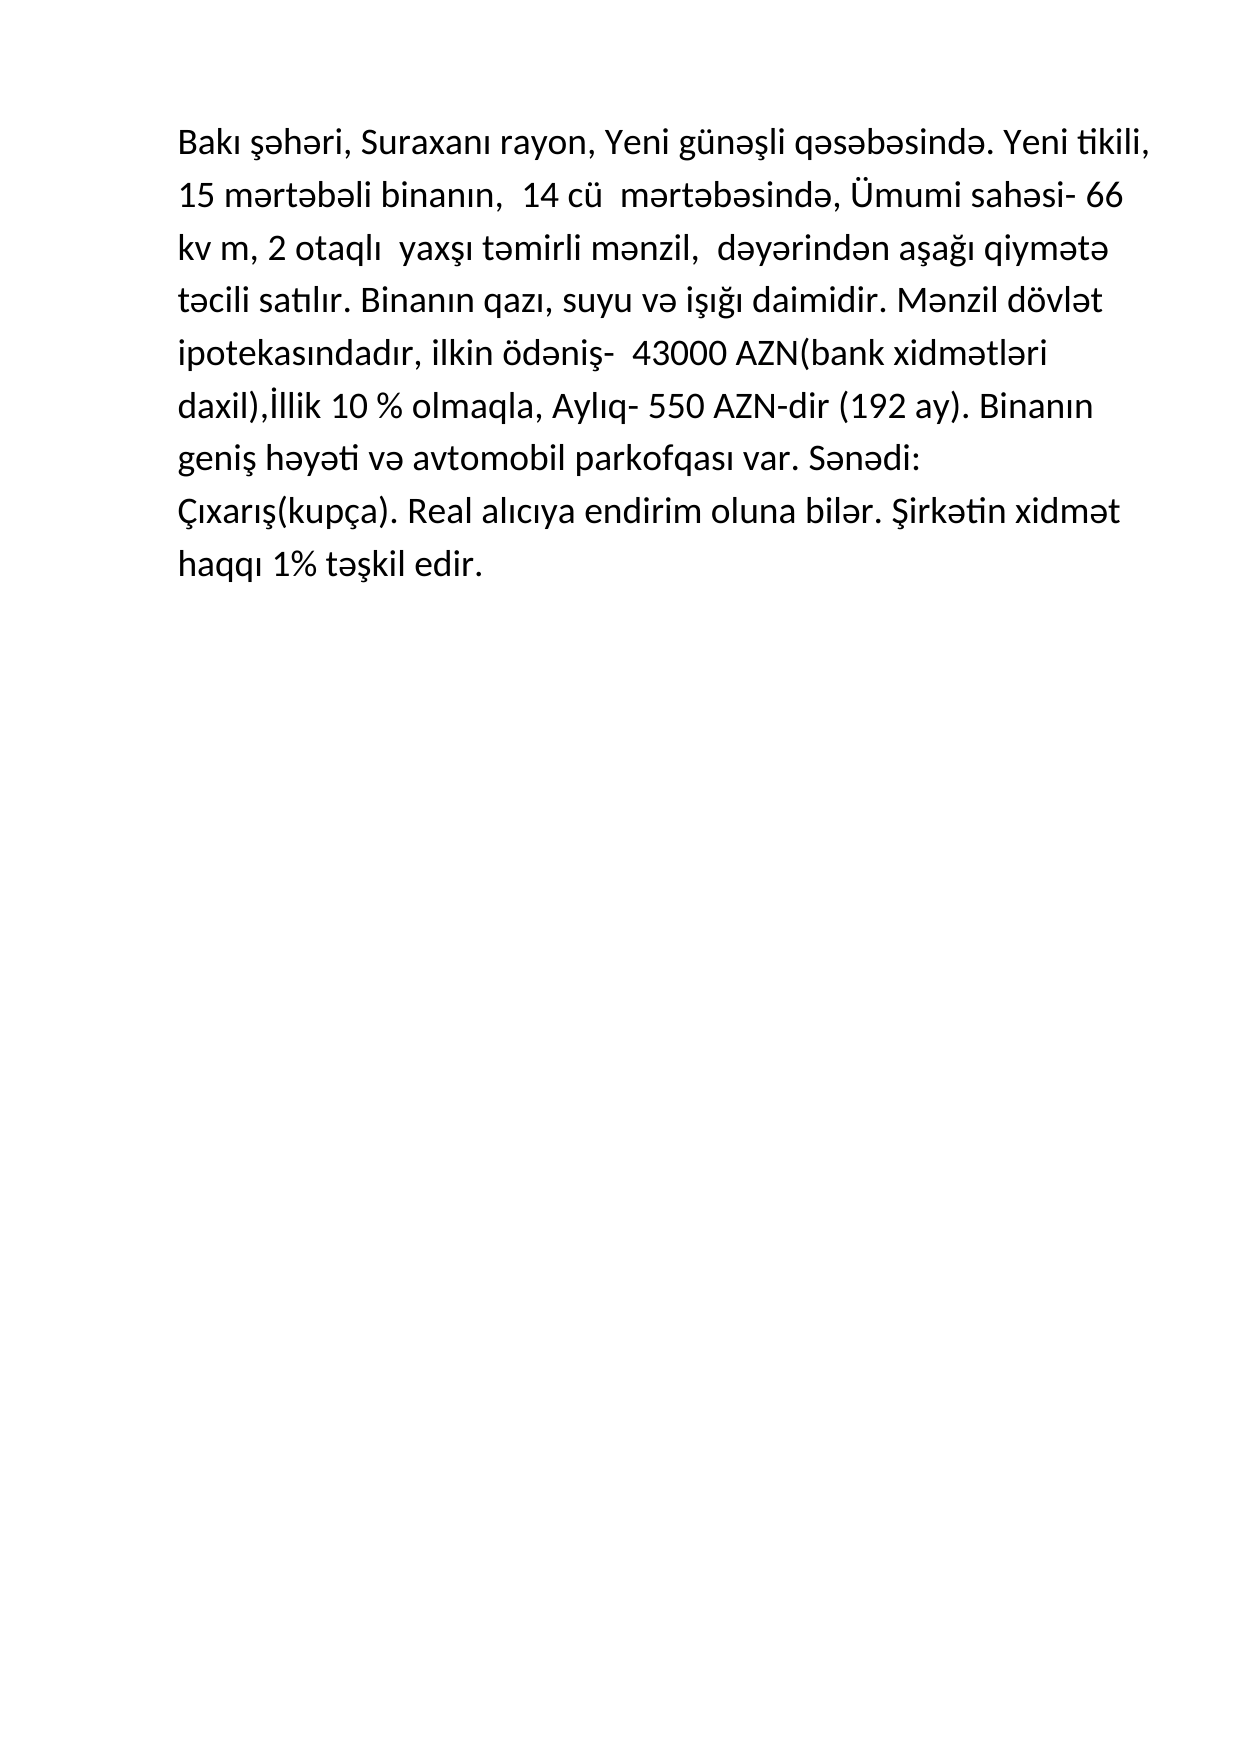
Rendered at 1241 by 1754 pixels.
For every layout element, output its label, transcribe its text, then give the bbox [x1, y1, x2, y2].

text Bakı şəhəri, Suraxanı rayon, Yeni günəşli qəsəbəsində. Yeni tikili, 15 mərtəbəli binanın, 14 cü mərtəbəsində, Ümumi sahəsi- 66 kv m, 2 otaqlı yaxşı təmirli mənzil, dəyərindən aşağı qiymətə təcili satılır. Binanın qazı, suyu və işığı daimidir. Mənzil dövlət ipotekasındadır, ilkin ödəniş- 43000 AZN(bank xidmətləri daxil),İllik 10 % olmaqla, Aylıq- 550 AZN-dir (192 ay). Binanın geniş həyəti və avtomobil parkofqası var. Sənədi: Çıxarış(kupça). Real alıcıya endirim oluna bilər. Şirkətin xidmət haqqı 1% təşkil edir. [177, 118, 1152, 586]
